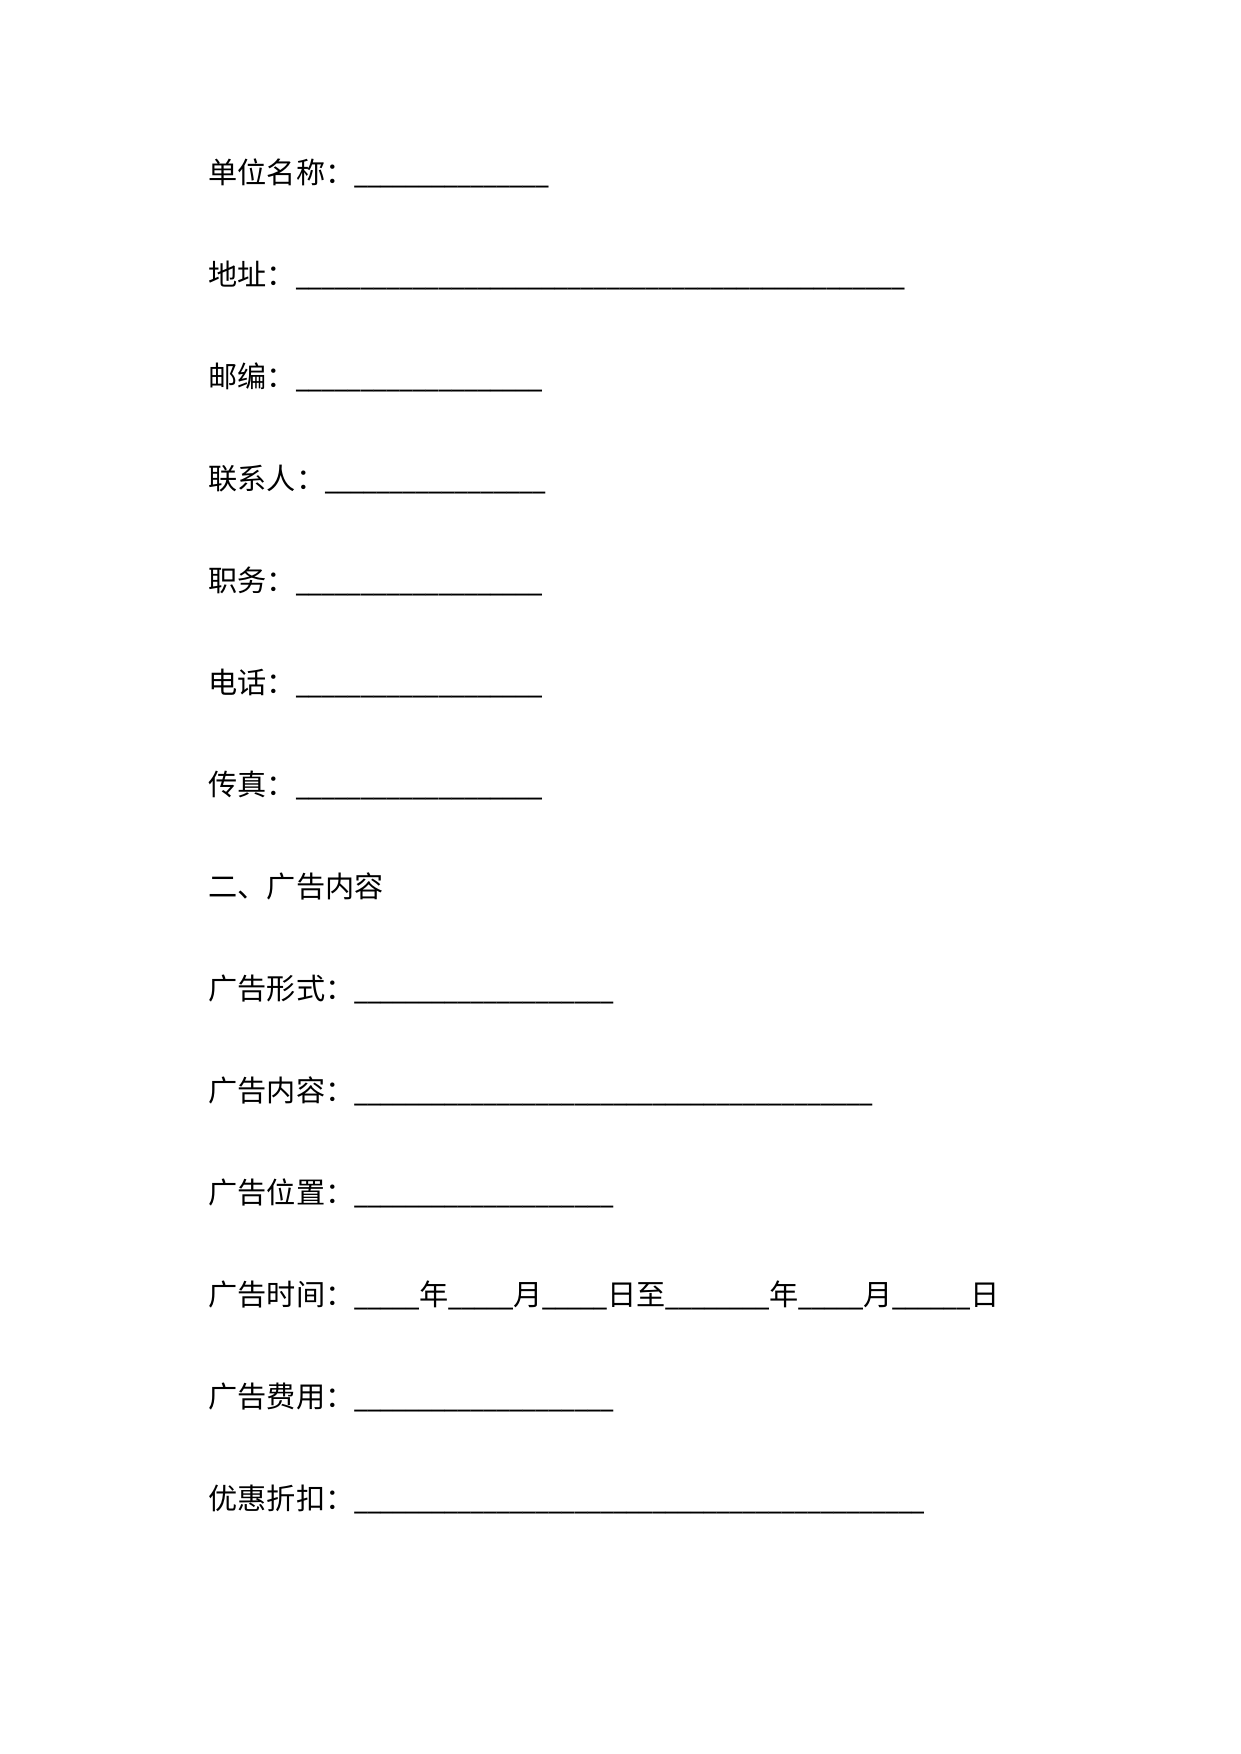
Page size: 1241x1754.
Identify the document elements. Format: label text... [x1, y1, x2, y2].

text 电话：___________________ [150, 660, 1090, 702]
text 广告形式：____________________ [150, 966, 1090, 1008]
text 优惠折扣：____________________________________________ [150, 1476, 1090, 1518]
text 广告费用：____________________ [150, 1373, 1090, 1416]
text 传真：___________________ [150, 762, 1090, 804]
text 广告位置：____________________ [150, 1169, 1090, 1212]
text 邮编：___________________ [150, 354, 1090, 396]
text 单位名称：_______________ [150, 150, 1090, 192]
text 联系人：_________________ [150, 456, 1090, 498]
text 广告内容：________________________________________ [150, 1068, 1090, 1110]
text 地址：_______________________________________________ [150, 252, 1090, 294]
text 职务：___________________ [150, 558, 1090, 600]
text 广告时间：_____年_____月_____日至________年_____月______日 [150, 1272, 1090, 1314]
text 二、广告内容 [150, 864, 1090, 906]
